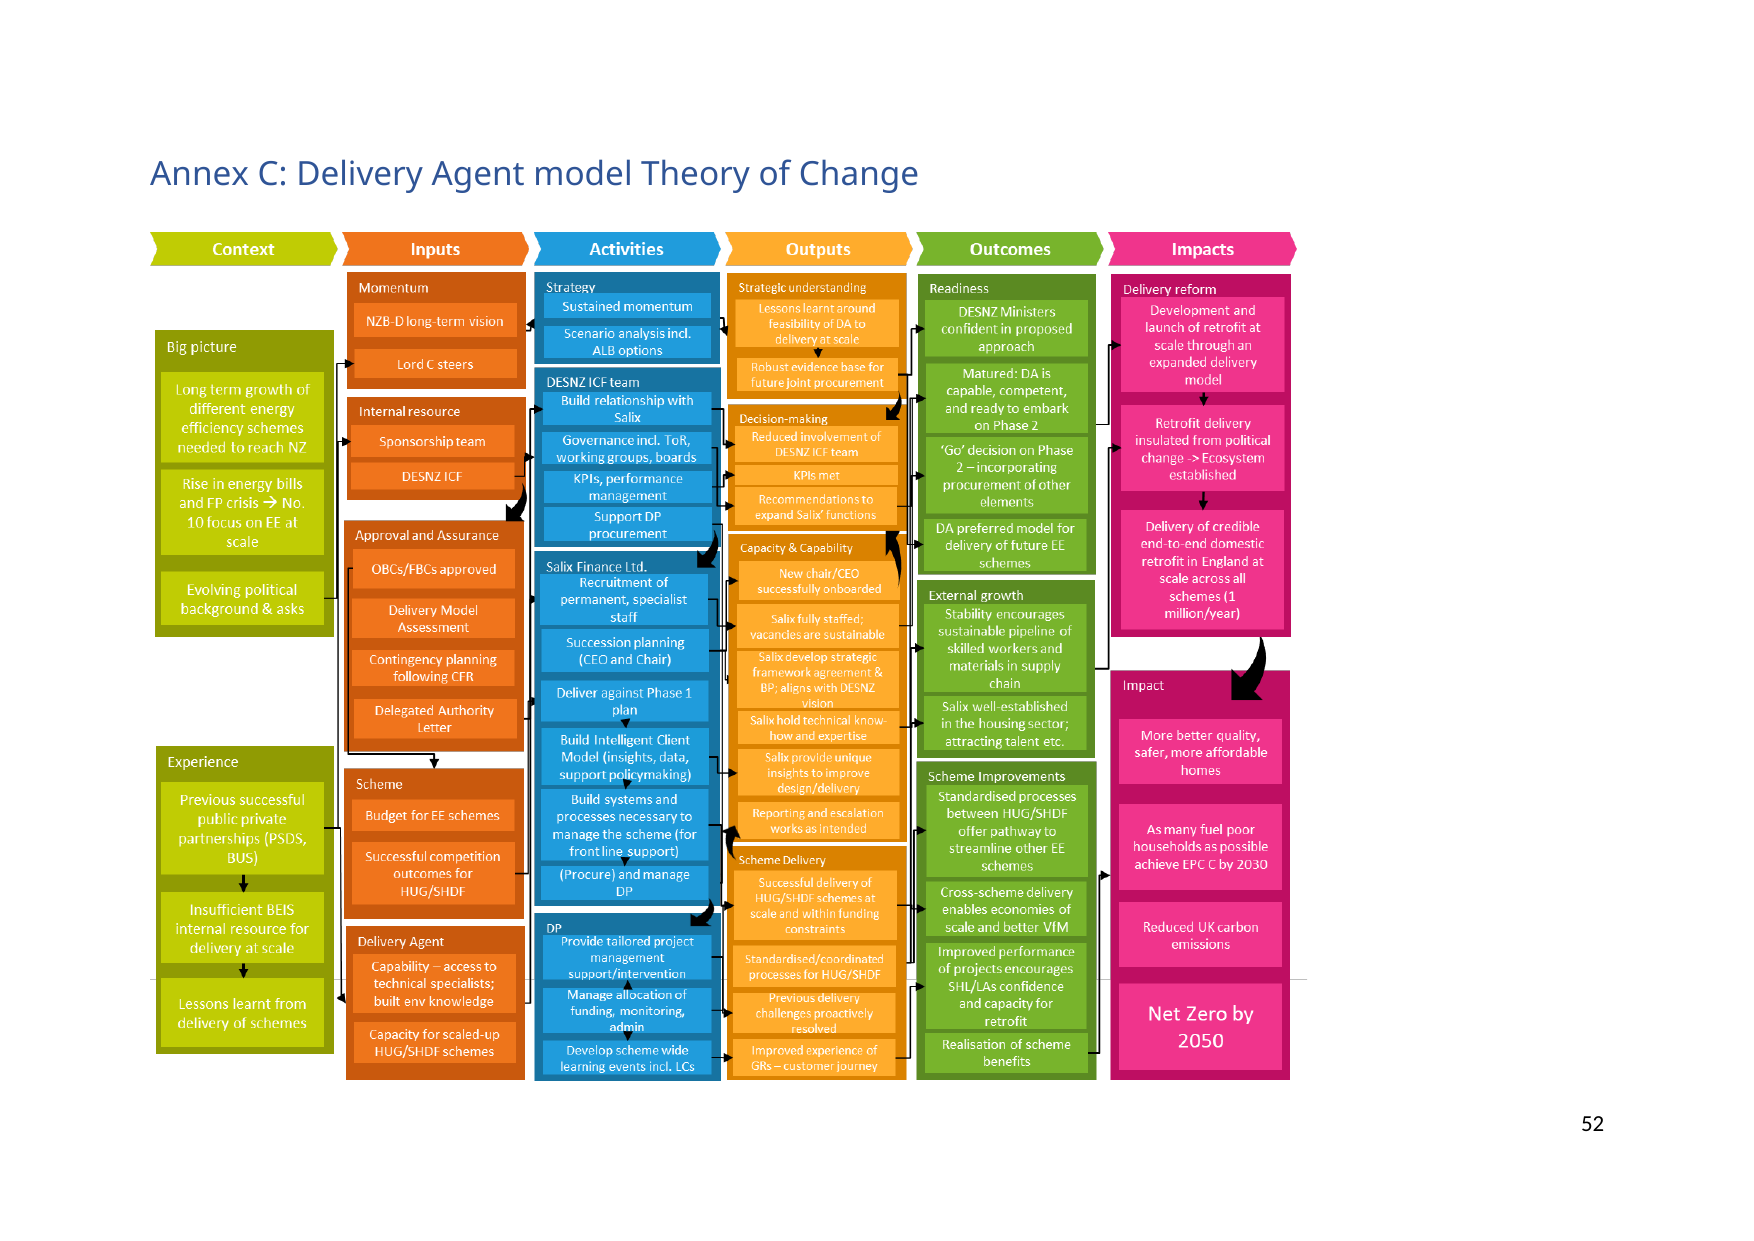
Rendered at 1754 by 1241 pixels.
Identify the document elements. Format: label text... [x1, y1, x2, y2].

subtitle Annex C: Delivery Agent model Theory of Change [150, 150, 1604, 195]
picture [150, 231, 1308, 1092]
